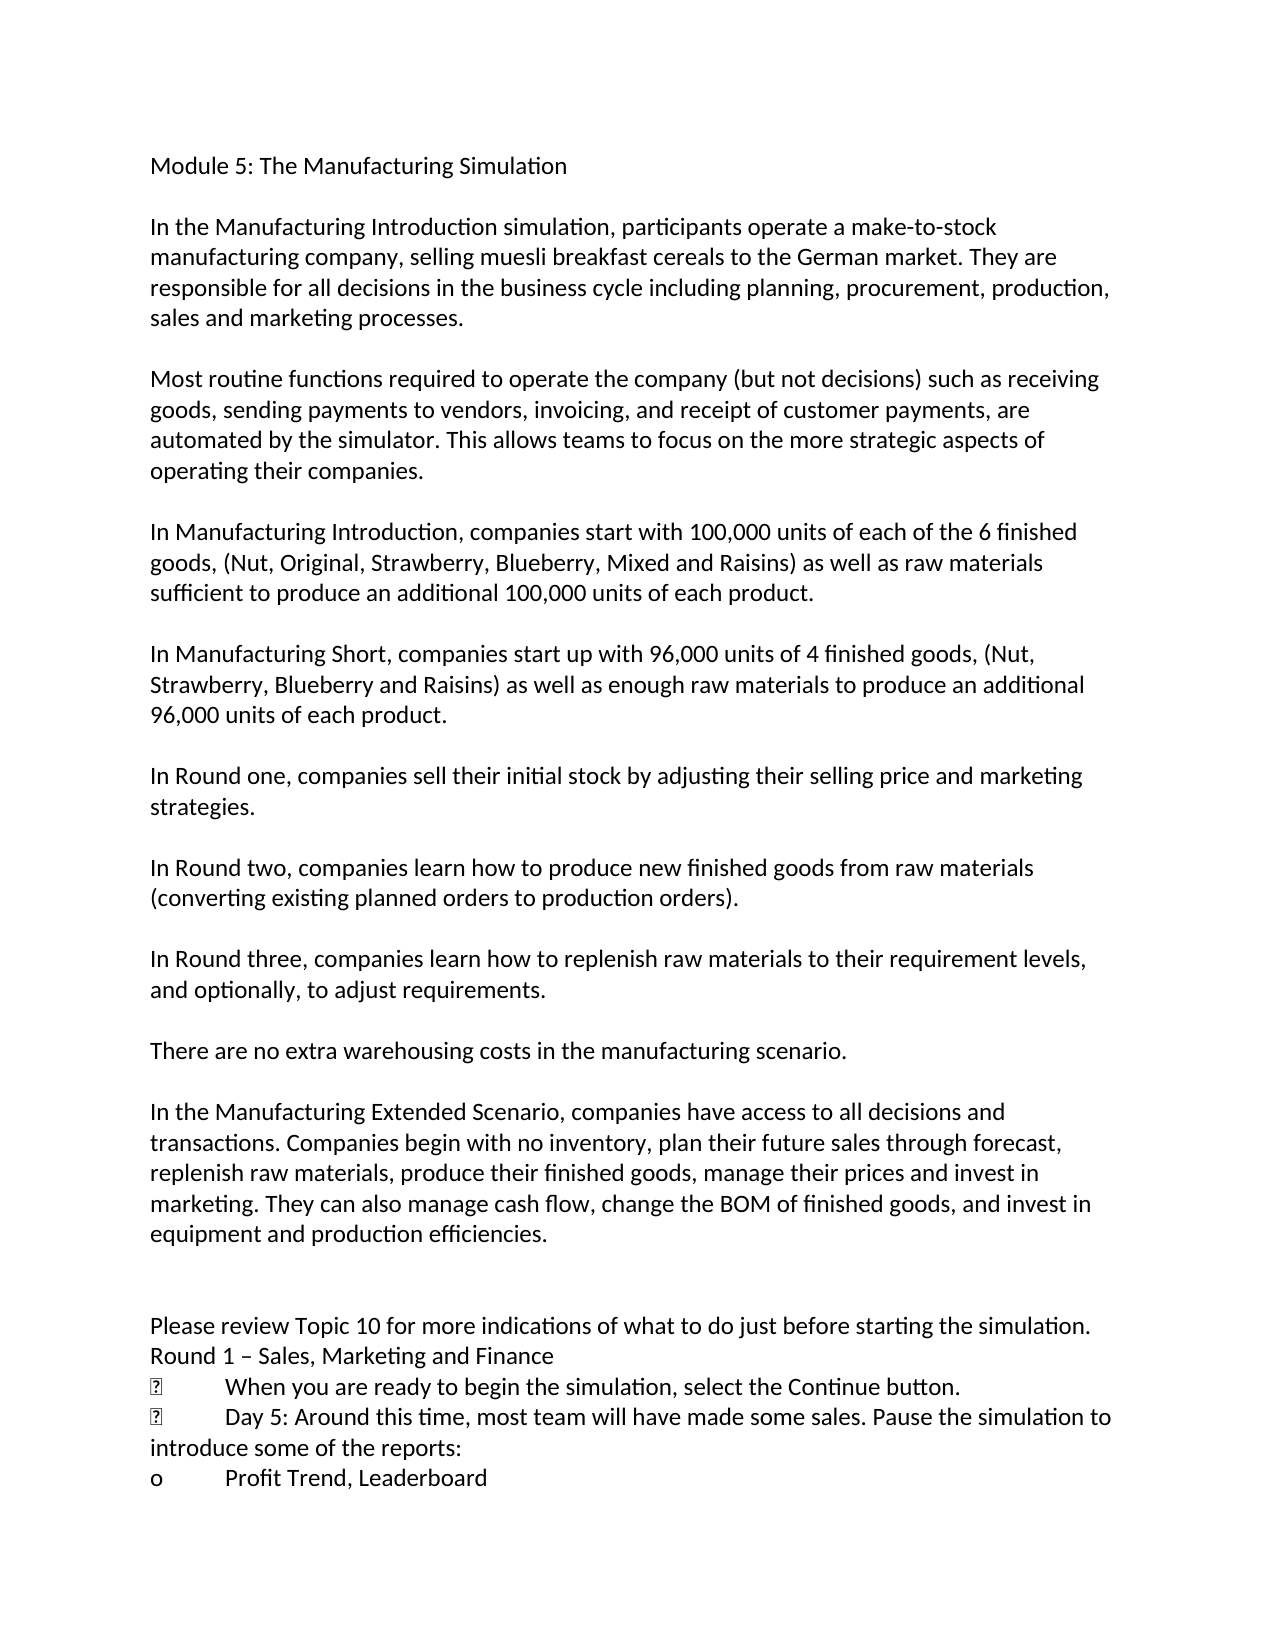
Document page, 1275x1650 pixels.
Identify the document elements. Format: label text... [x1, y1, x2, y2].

text In Manufacturing Short, companies start up with 96,000 units of 4 finished goods, (Nut, Strawberry, Blueberry and Raisins) as well as enough raw materials to produce an additional 96,000 units of each product. [150, 638, 1125, 730]
text Module 5: The Manufacturing Simulation [150, 150, 1125, 181]
text Most routine functions required to operate the company (but not decisions) such as receiving goods, sending payments to vendors, invoicing, and receipt of customer payments, are automated by the simulator. This allows teams to focus on the more strategic aspects of operating their companies. [150, 364, 1125, 486]
text In Round one, companies sell their initial stock by adjusting their selling price and marketing strategies. [150, 760, 1125, 821]
text In the Manufacturing Introduction simulation, participants operate a make-to-stock manufacturing company, selling muesli breakfast cereals to the German market. They are responsible for all decisions in the business cycle including planning, procurement, production, sales and marketing processes. [150, 211, 1125, 333]
text In the Manufacturing Extended Scenario, companies have access to all decisions and transactions. Companies begin with no inventory, plan their future sales through forecast, replenish raw materials, produce their finished goods, manage their prices and invest in marketing. They can also manage cash flow, change the BOM of finished goods, and invest in equipment and production efficiencies. [150, 1096, 1125, 1249]
text  When you are ready to begin the simulation, select the Continue button. [150, 1371, 1125, 1401]
text In Manufacturing Introduction, companies start with 100,000 units of each of the 6 finished goods, (Nut, Original, Strawberry, Blueberry, Mixed and Raisins) as well as raw materials sufficient to produce an additional 100,000 units of each product. [150, 516, 1125, 608]
text There are no extra warehousing costs in the manufacturing scenario. [150, 1035, 1125, 1066]
text In Round three, companies learn how to replenish raw materials to their requirement levels, and optionally, to adjust requirements. [150, 943, 1125, 1004]
text o Profit Trend, Leaderboard [150, 1462, 1125, 1493]
text Please review Topic 10 for more indications of what to do just before starting the simulation. [150, 1310, 1125, 1340]
text In Round two, companies learn how to produce new finished goods from raw materials (converting existing planned orders to production orders). [150, 852, 1125, 913]
text  Day 5: Around this time, most team will have made some sales. Pause the simulation to introduce some of the reports: [150, 1401, 1125, 1462]
text Round 1 – Sales, Marketing and Finance [150, 1340, 1125, 1371]
